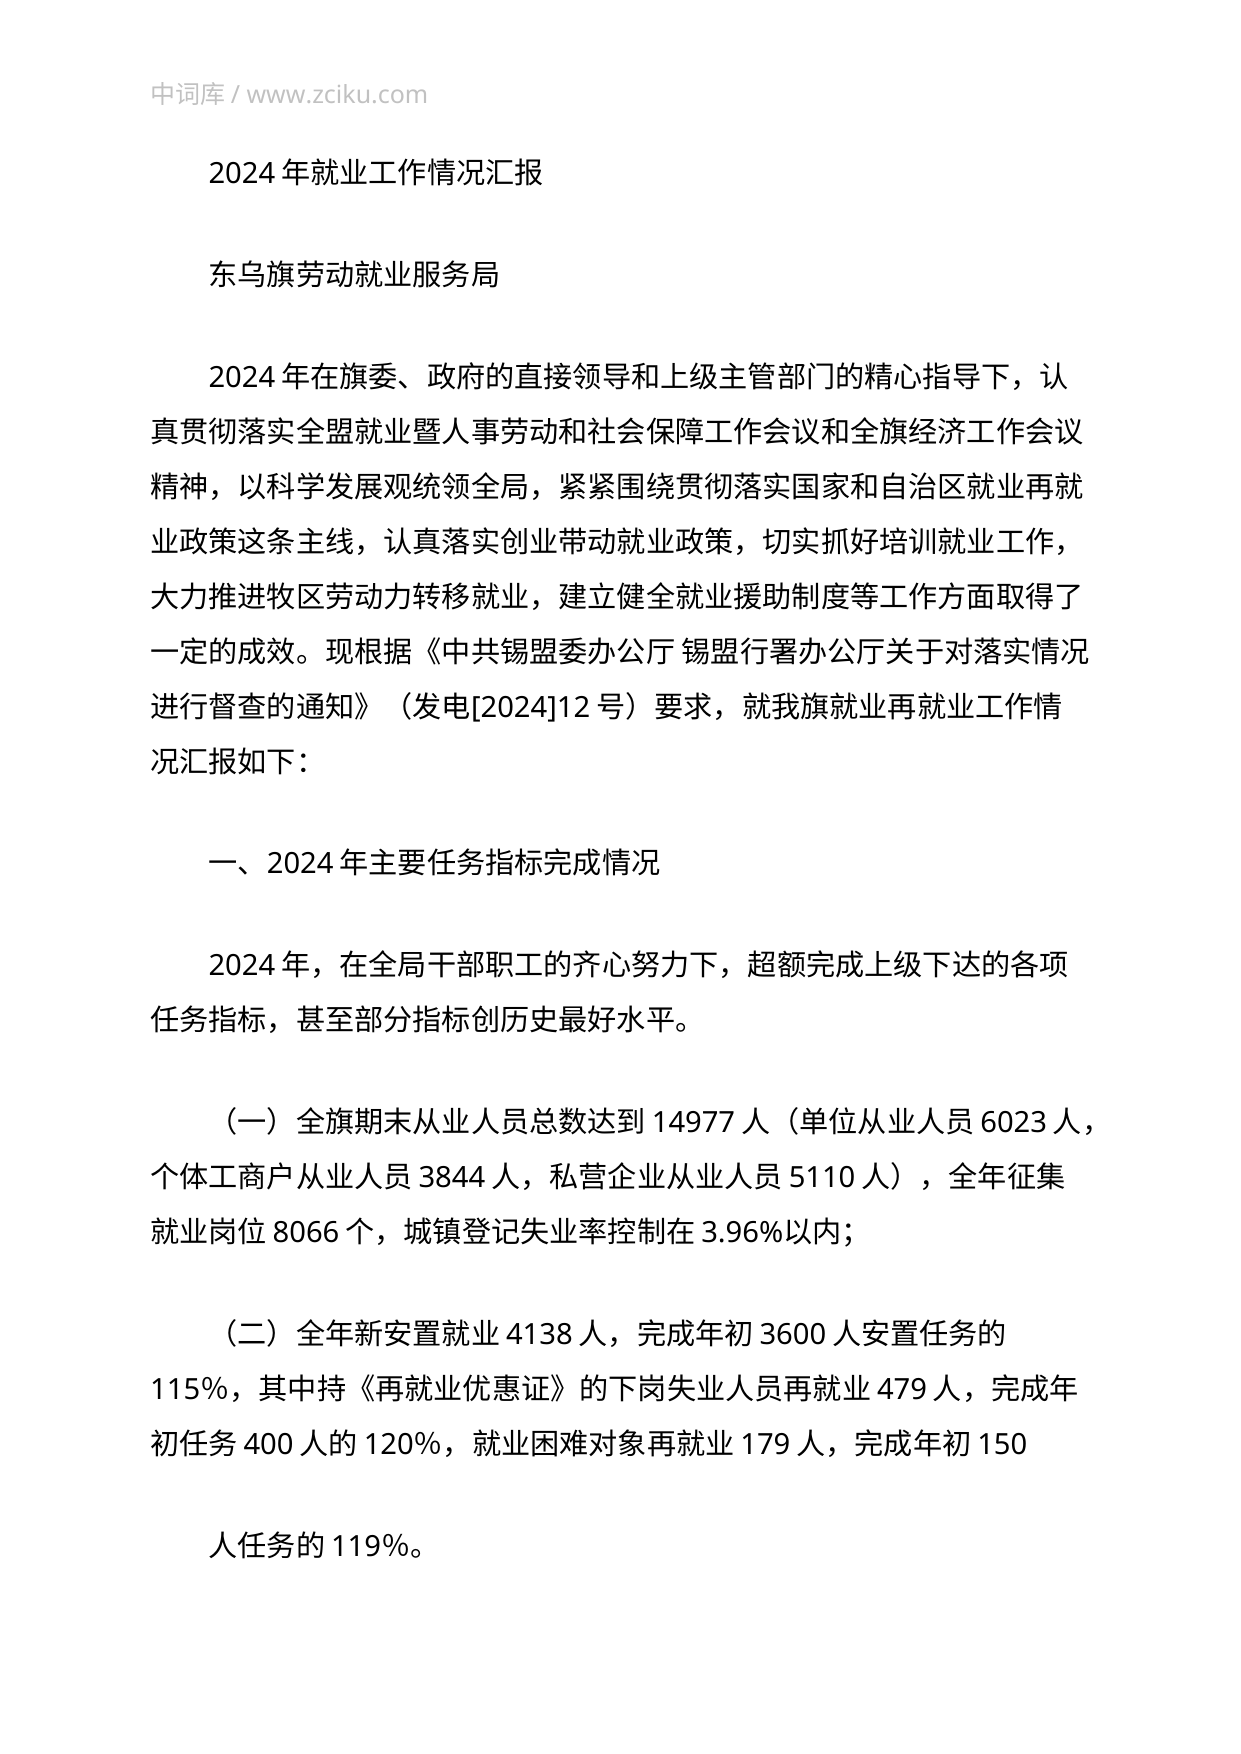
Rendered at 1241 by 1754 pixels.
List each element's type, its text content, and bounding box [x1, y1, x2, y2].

text （一）全旗期末从业人员总数达到14977人（单位从业人员6023人，个体工商户从业人员3844人，私营企业从业人员5110人），全年征集就业岗位8066个，城镇登记失业率控制在3.96%以内； [150, 1099, 1090, 1251]
text 一、2024年主要任务指标完成情况 [150, 840, 1090, 882]
text 2024年就业工作情况汇报 [150, 150, 1090, 192]
text 2024年在旗委、政府的直接领导和上级主管部门的精心指导下，认真贯彻落实全盟就业暨人事劳动和社会保障工作会议和全旗经济工作会议精神，以科学发展观统领全局，紧紧围绕贯彻落实国家和自治区就业再就业政策这条主线，认真落实创业带动就业政策，切实抓好培训就业工作，大力推进牧区劳动力转移就业，建立健全就业援助制度等工作方面取得了一定的成效。现根据《中共锡盟委办公厅 锡盟行署办公厅关于对落实情况进行督查的通知》（发电[2024]12号）要求，就我旗就业再就业工作情况汇报如下： [150, 354, 1090, 781]
text 东乌旗劳动就业服务局 [150, 252, 1090, 294]
text （二）全年新安置就业4138人，完成年初3600人安置任务的115％，其中持《再就业优惠证》的下岗失业人员再就业479人，完成年初任务400人的120％，就业困难对象再就业179人，完成年初150 [150, 1311, 1090, 1463]
text 2024年，在全局干部职工的齐心努力下，超额完成上级下达的各项任务指标，甚至部分指标创历史最好水平。 [150, 942, 1090, 1039]
text 人任务的119％。 [150, 1523, 1090, 1565]
